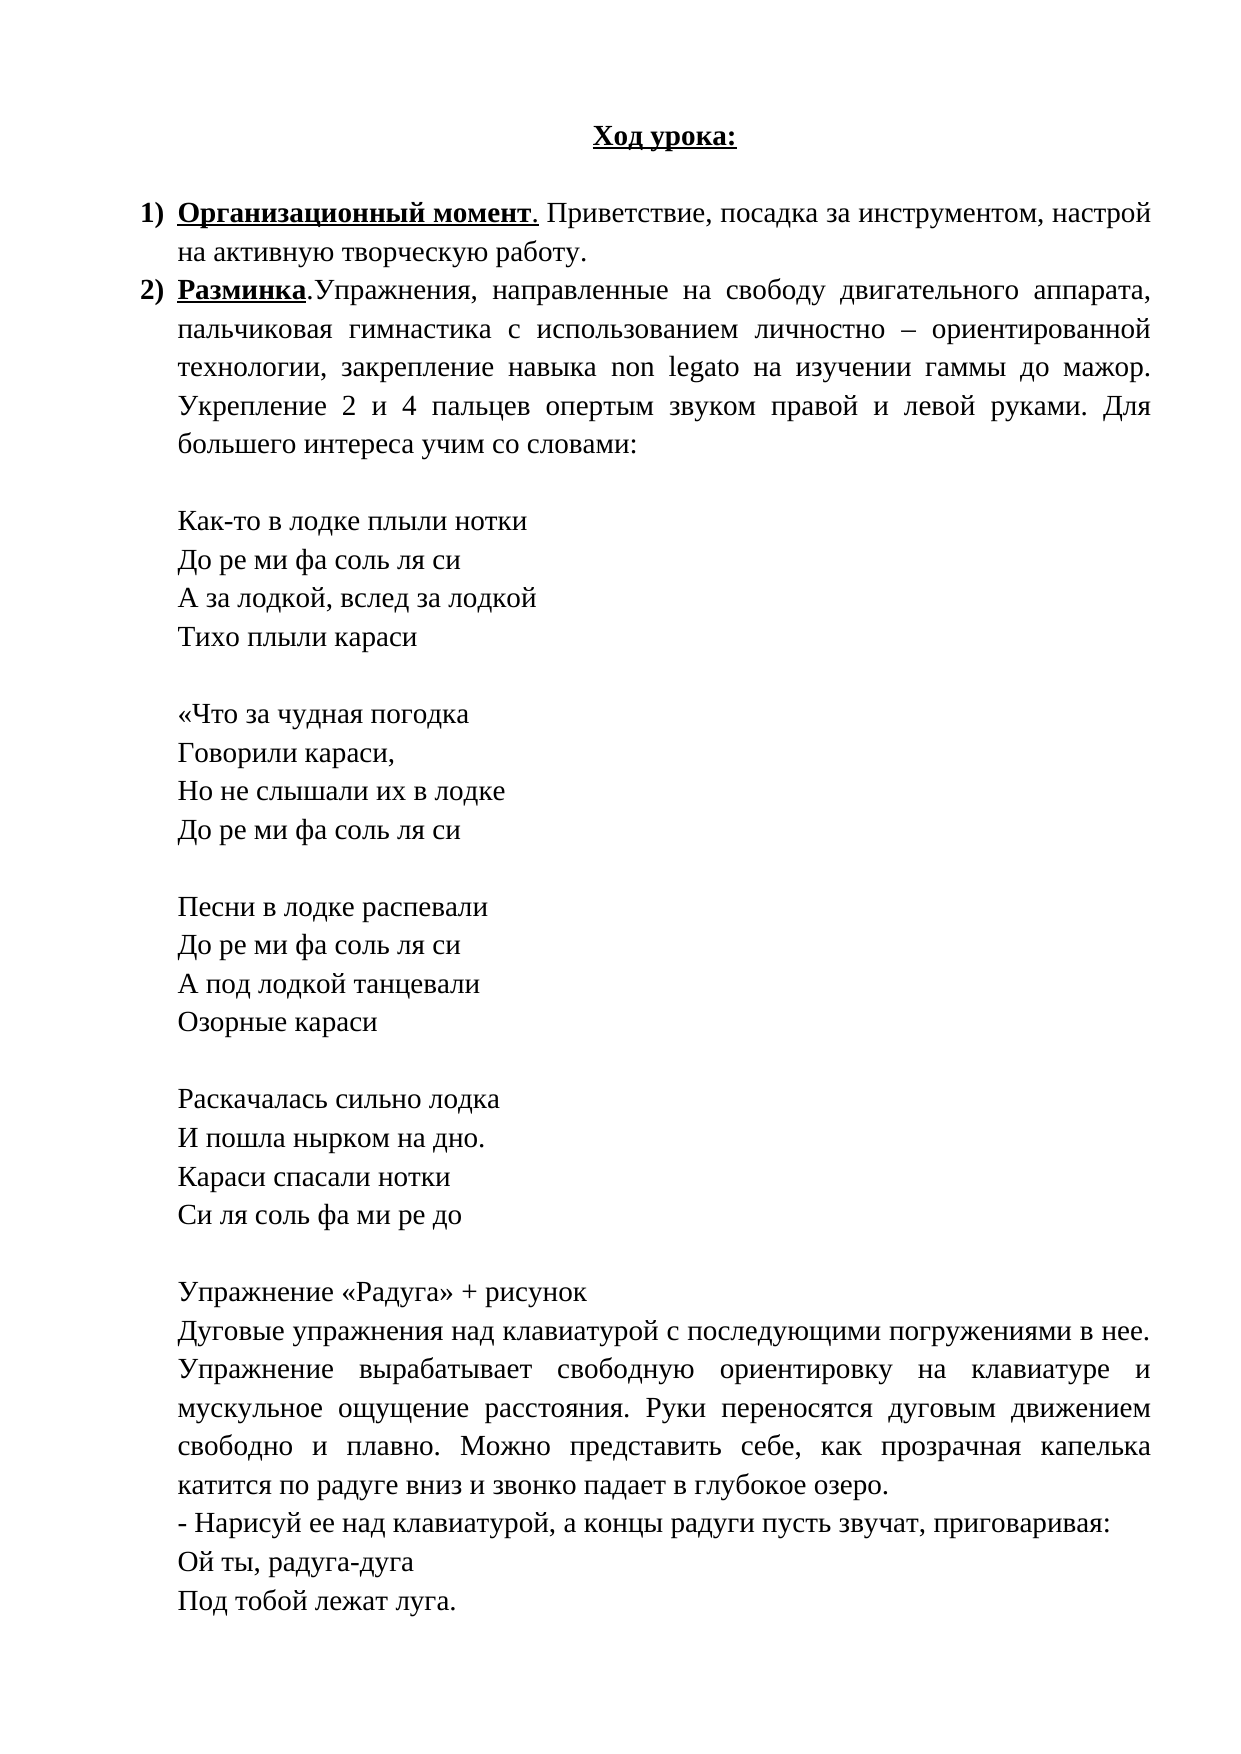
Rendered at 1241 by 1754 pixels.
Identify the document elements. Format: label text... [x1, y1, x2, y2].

list Ой ты, радуга-дуга [177, 1544, 1152, 1578]
list Говорили караси, [177, 735, 1152, 768]
list Как-то в лодке плыли нотки [177, 503, 1152, 537]
list Раскачалась сильно лодка [177, 1082, 1152, 1115]
list Тихо плыли караси [177, 619, 1152, 653]
list И пошла нырком на дно. [177, 1120, 1152, 1154]
list Ход урока: [177, 118, 1152, 152]
list До ре ми фа соль ля си [177, 927, 1152, 961]
list Дуговые упражнения над клавиатурой с последующими погружениями в нее. Упражнение вырабатывает свободную ориентировку на клавиатуре и мускульное ощущение расстояния. Руки переносятся дуговым движением свободно и плавно. Можно представить себе, как прозрачная капелька катится по радуге вниз и звонко падает в глубокое озеро. [177, 1313, 1152, 1501]
list «Что за чудная погодка [177, 696, 1152, 730]
list До ре ми фа соль ля си [177, 812, 1152, 845]
list Под тобой лежат луга. [177, 1583, 1152, 1616]
list - Нарисуй ее над клавиатурой, а концы радуги пусть звучат, приговаривая: [177, 1506, 1152, 1539]
list Си ля соль фа ми ре до [177, 1197, 1152, 1231]
list Но не слышали их в лодке [177, 773, 1152, 807]
list Упражнение «Радуга» + рисунок [177, 1274, 1152, 1308]
list Песни в лодке распевали [177, 889, 1152, 922]
list Караси спасали нотки [177, 1159, 1152, 1192]
list А за лодкой, вслед за лодкой [177, 581, 1152, 614]
list До ре ми фа соль ля си [177, 542, 1152, 576]
list Организационный момент. Приветствие, посадка за инструментом, настрой на активную творческую работу. [140, 195, 1152, 267]
list А под лодкой танцевали [177, 966, 1152, 999]
list Озорные караси [177, 1004, 1152, 1038]
list Разминка.Упражнения, направленные на свободу двигательного аппарата, пальчиковая гимнастика с использованием личностно – ориентированной технологии, закрепление навыка non legato на изучении гаммы до мажор. Укрепление 2 и 4 пальцев опертым звуком правой и левой руками. Для большего интереса учим со словами: [140, 272, 1152, 460]
